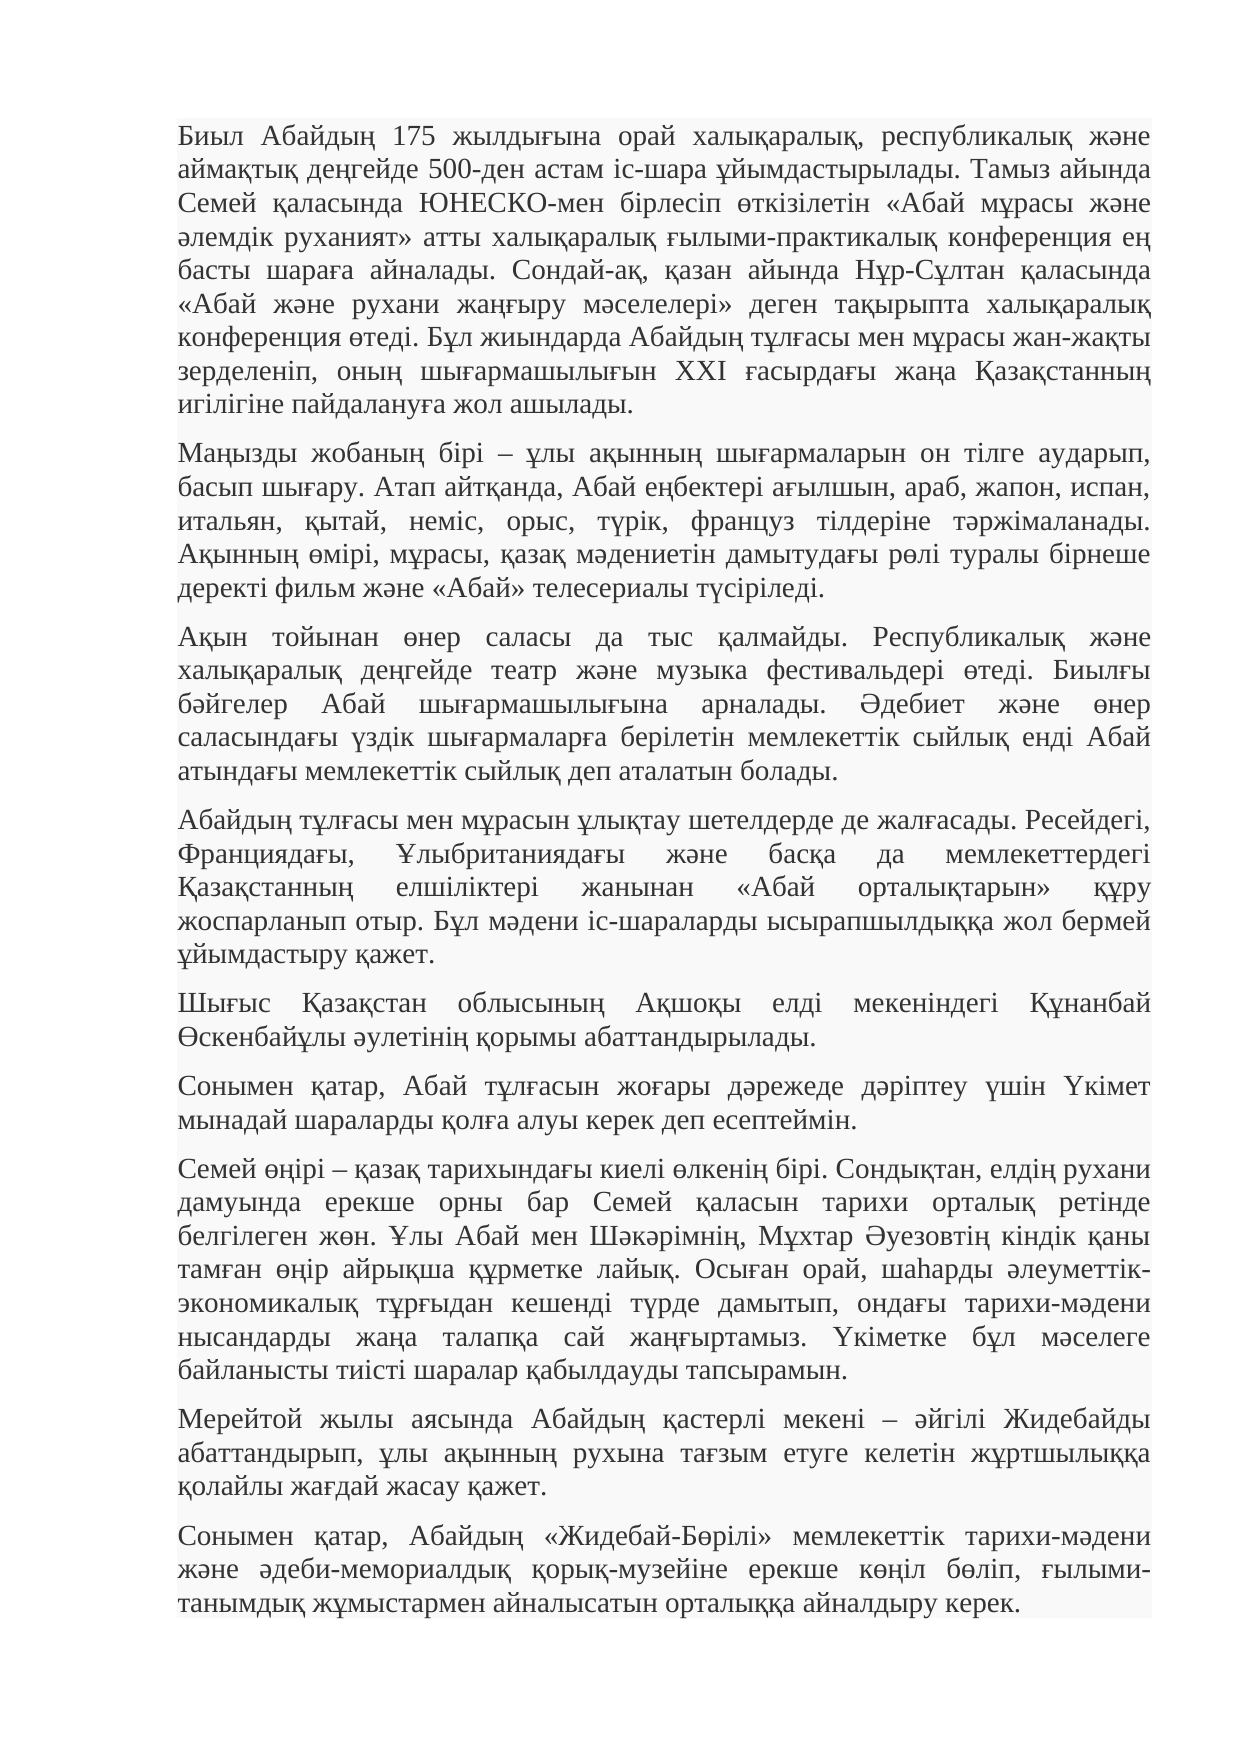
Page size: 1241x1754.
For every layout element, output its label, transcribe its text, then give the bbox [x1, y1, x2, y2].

text Сонымен қатар, Абай тұлғасын жоғары дәрежеде дәріптеу үшін Үкімет мынадай шараларды қолға алуы керек деп есептеймін. [177, 1068, 1152, 1135]
text Ақын тойынан өнер саласы да тыс қалмайды. Республикалық және халықаралық деңгейде театр және музыка фестивальдері өтеді. Биылғы бәйгелер Абай шығармашылығына арналады. Әдебиет және өнер саласындағы үздік шығармаларға берілетін мемлекеттік сыйлық енді Абай атындағы мемлекеттік сыйлық деп аталатын болады. [177, 619, 1152, 787]
text Шығыс Қазақстан облысының Ақшоқы елді мекеніндегі Құнанбай Өскенбайұлы әулетінің қорымы абаттандырылады. [177, 986, 1152, 1053]
text Абайдың тұлғасы мен мұрасын ұлықтау шетелдерде де жалғасады. Ресейдегі, Франциядағы, Ұлыбританиядағы және басқа да мемлекеттердегі Қазақстанның елшіліктері жанынан «Абай орталықтарын» құру жоспарланып отыр. Бұл мәдени іс-шараларды ысырапшылдыққа жол бермей ұйымдастыру қажет. [177, 802, 1152, 970]
text Биыл Абайдың 175 жылдығына орай халықаралық, республикалық және аймақтық деңгейде 500-ден астам іс-шара ұйымдастырылады. Тамыз айында Семей қаласында ЮНЕСКО-мен бірлесіп өткізілетін «Абай мұрасы және әлемдік руханият» атты халықаралық ғылыми-практикалық конференция ең басты шараға айналады. Сондай-ақ, қазан айында Нұр-Сұлтан қаласында «Абай және рухани жаңғыру мәселелері» деген тақырыпта халықаралық конференция өтеді. Бұл жиындарда Абайдың тұлғасы мен мұрасы жан-жақты зерделеніп, оның шығармашылығын ХХІ ғасырдағы жаңа Қазақстанның игілігіне пайдалануға жол ашылады. [177, 118, 1152, 420]
text Семей өңірі – қазақ тарихындағы киелі өлкенің бірі. Сондықтан, елдің рухани дамуында ерекше орны бар Семей қаласын тарихи орталық ретінде белгілеген жөн. Ұлы Абай мен Шәкәрімнің, Мұхтар Әуезовтің кіндік қаны тамған өңір айрықша құрметке лайық. Осыған орай, шаһарды әлеуметтік-экономикалық тұрғыдан кешенді түрде дамытып, ондағы тарихи-мәдени нысандарды жаңа талапқа сай жаңғыртамыз. Үкіметке бұл мәселеге байланысты тиісті шаралар қабылдауды тапсырамын. [177, 1151, 1152, 1386]
text Сонымен қатар, Абайдың «Жидебай-Бөрілі» мемлекеттік тарихи-мәдени және әдеби-мемориалдық қорық-музейіне ерекше көңіл бөліп, ғылыми-танымдық жұмыстармен айналысатын орталыққа айналдыру керек. [177, 1518, 1152, 1618]
text Маңызды жобаның бірі – ұлы ақынның шығармаларын он тілге аударып, басып шығару. Атап айтқанда, Абай еңбектері ағылшын, араб, жапон, испан, итальян, қытай, неміс, орыс, түрік, француз тілдеріне тәржімаланады. Ақынның өмірі, мұрасы, қазақ мәдениетін дамытудағы рөлі туралы бірнеше деректі фильм және «Абай» телесериалы түсіріледі. [177, 436, 1152, 603]
text Мерейтой жылы аясында Абайдың қастерлі мекені – әйгілі Жидебайды абаттандырып, ұлы ақынның рухына тағзым етуге келетін жұртшылыққа қолайлы жағдай жасау қажет. [177, 1401, 1152, 1502]
